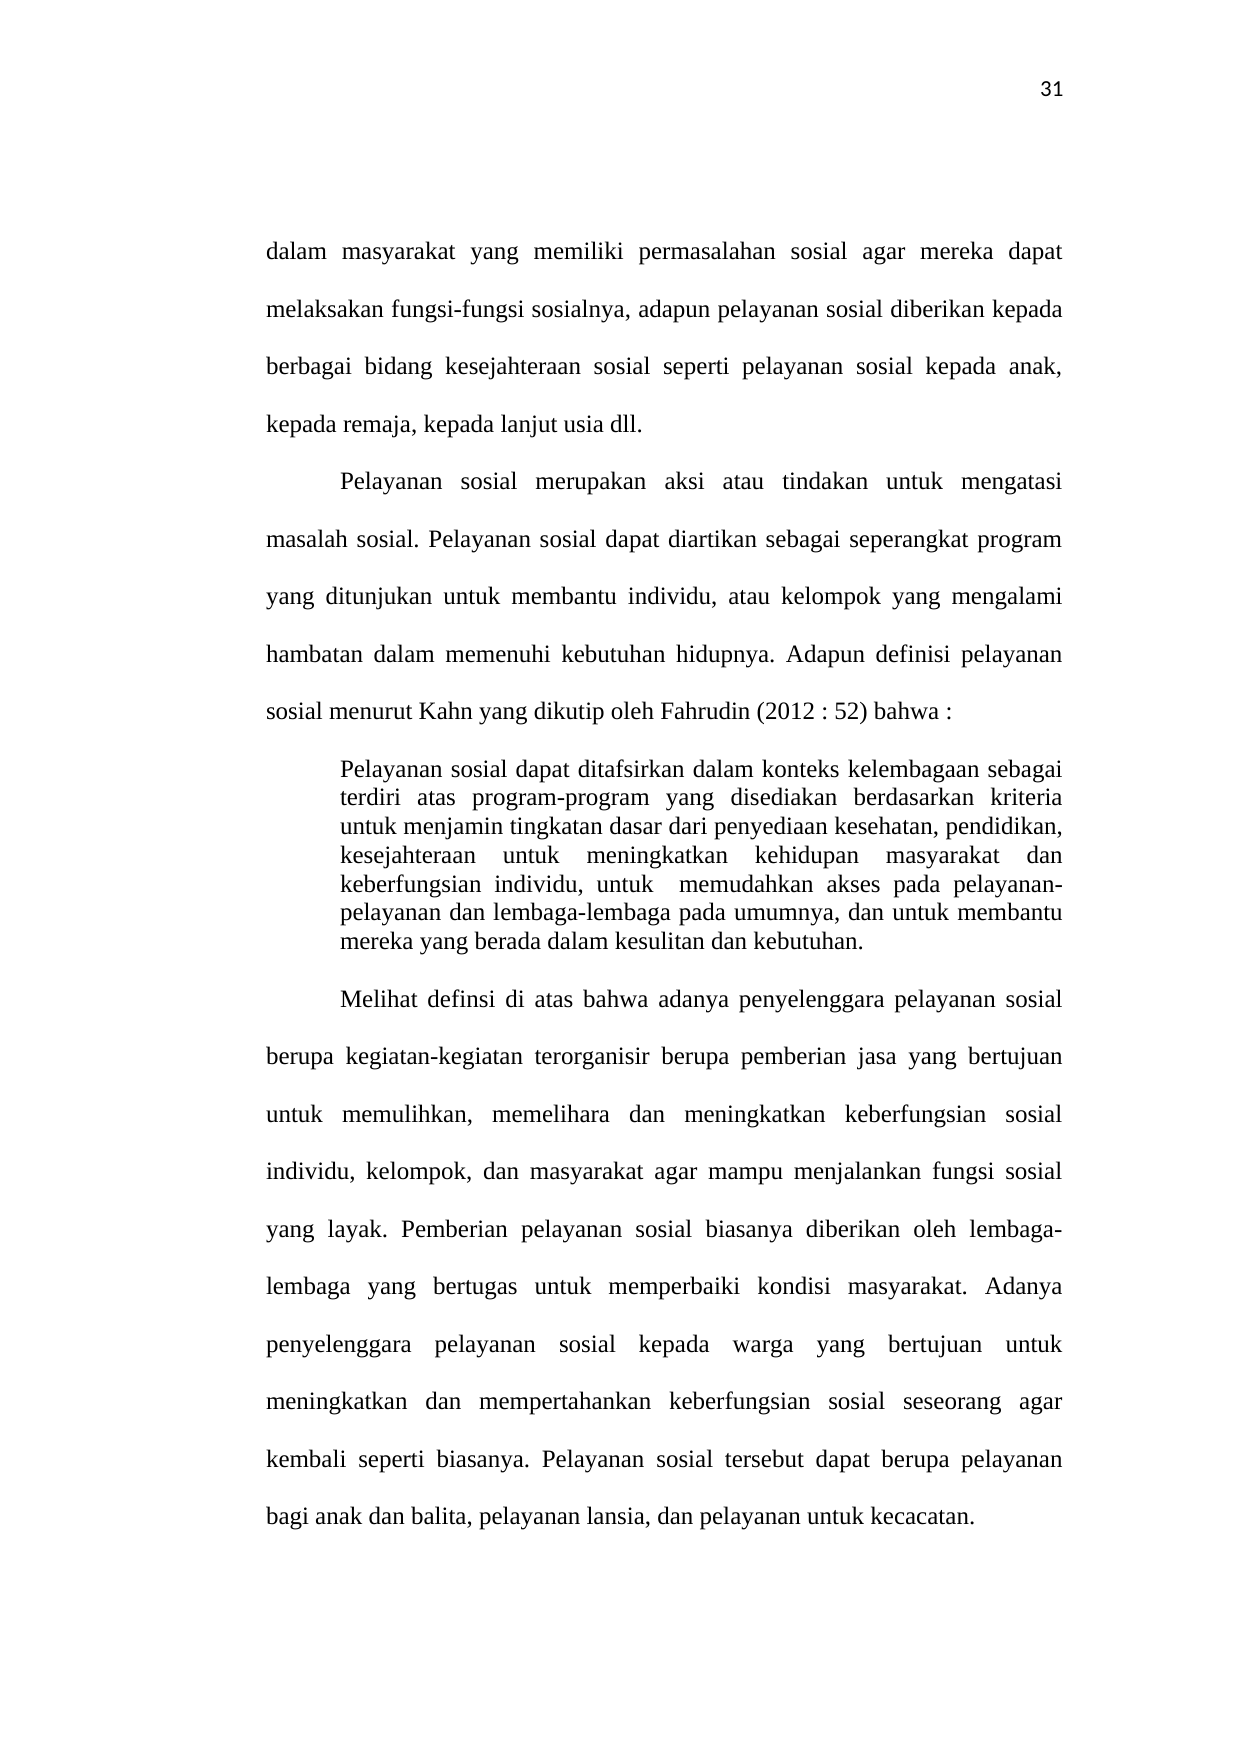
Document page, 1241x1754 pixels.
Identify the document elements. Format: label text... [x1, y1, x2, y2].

list Pelayanan sosial dapat ditafsirkan dalam konteks kelembagaan sebagai terdiri atas program-program yang disediakan berdasarkan kriteria untuk menjamin tingkatan dasar dari penyediaan kesehatan, pendidikan, kesejahteraan untuk meningkatkan kehidupan masyarakat dan keberfungsian individu, untuk memudahkan akses pada pelayanan-pelayanan dan lembaga-lembaga pada umumnya, dan untuk membantu mereka yang berada dalam kesulitan dan kebutuhan. [340, 754, 1063, 955]
list Melihat definsi di atas bahwa adanya penyelenggara pelayanan sosial berupa kegiatan-kegiatan terorganisir berupa pemberian jasa yang bertujuan untuk memulihkan, memelihara dan meningkatkan keberfungsian sosial individu, kelompok, dan masyarakat agar mampu menjalankan fungsi sosial yang layak. Pemberian pelayanan sosial biasanya diberikan oleh lembaga-lembaga yang bertugas untuk memperbaiki kondisi masyarakat. Adanya penyelenggara pelayanan sosial kepada warga yang bertujuan untuk meningkatkan dan mempertahankan keberfungsian sosial seseorang agar kembali seperti biasanya. Pelayanan sosial tersebut dapat berupa pelayanan bagi anak dan balita, pelayanan lansia, dan pelayanan untuk kecacatan. [266, 984, 1063, 1530]
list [266, 236, 1063, 437]
list Pelayanan sosial merupakan aksi atau tindakan untuk mengatasi masalah sosial. Pelayanan sosial dapat diartikan sebagai seperangkat program yang ditunjukan untuk membantu individu, atau kelompok yang mengalami hambatan dalam memenuhi kebutuhan hidupnya. Adapun definisi pelayanan sosial menurut Kahn yang dikutip oleh Fahrudin (2012 : 52) bahwa : [266, 466, 1063, 725]
